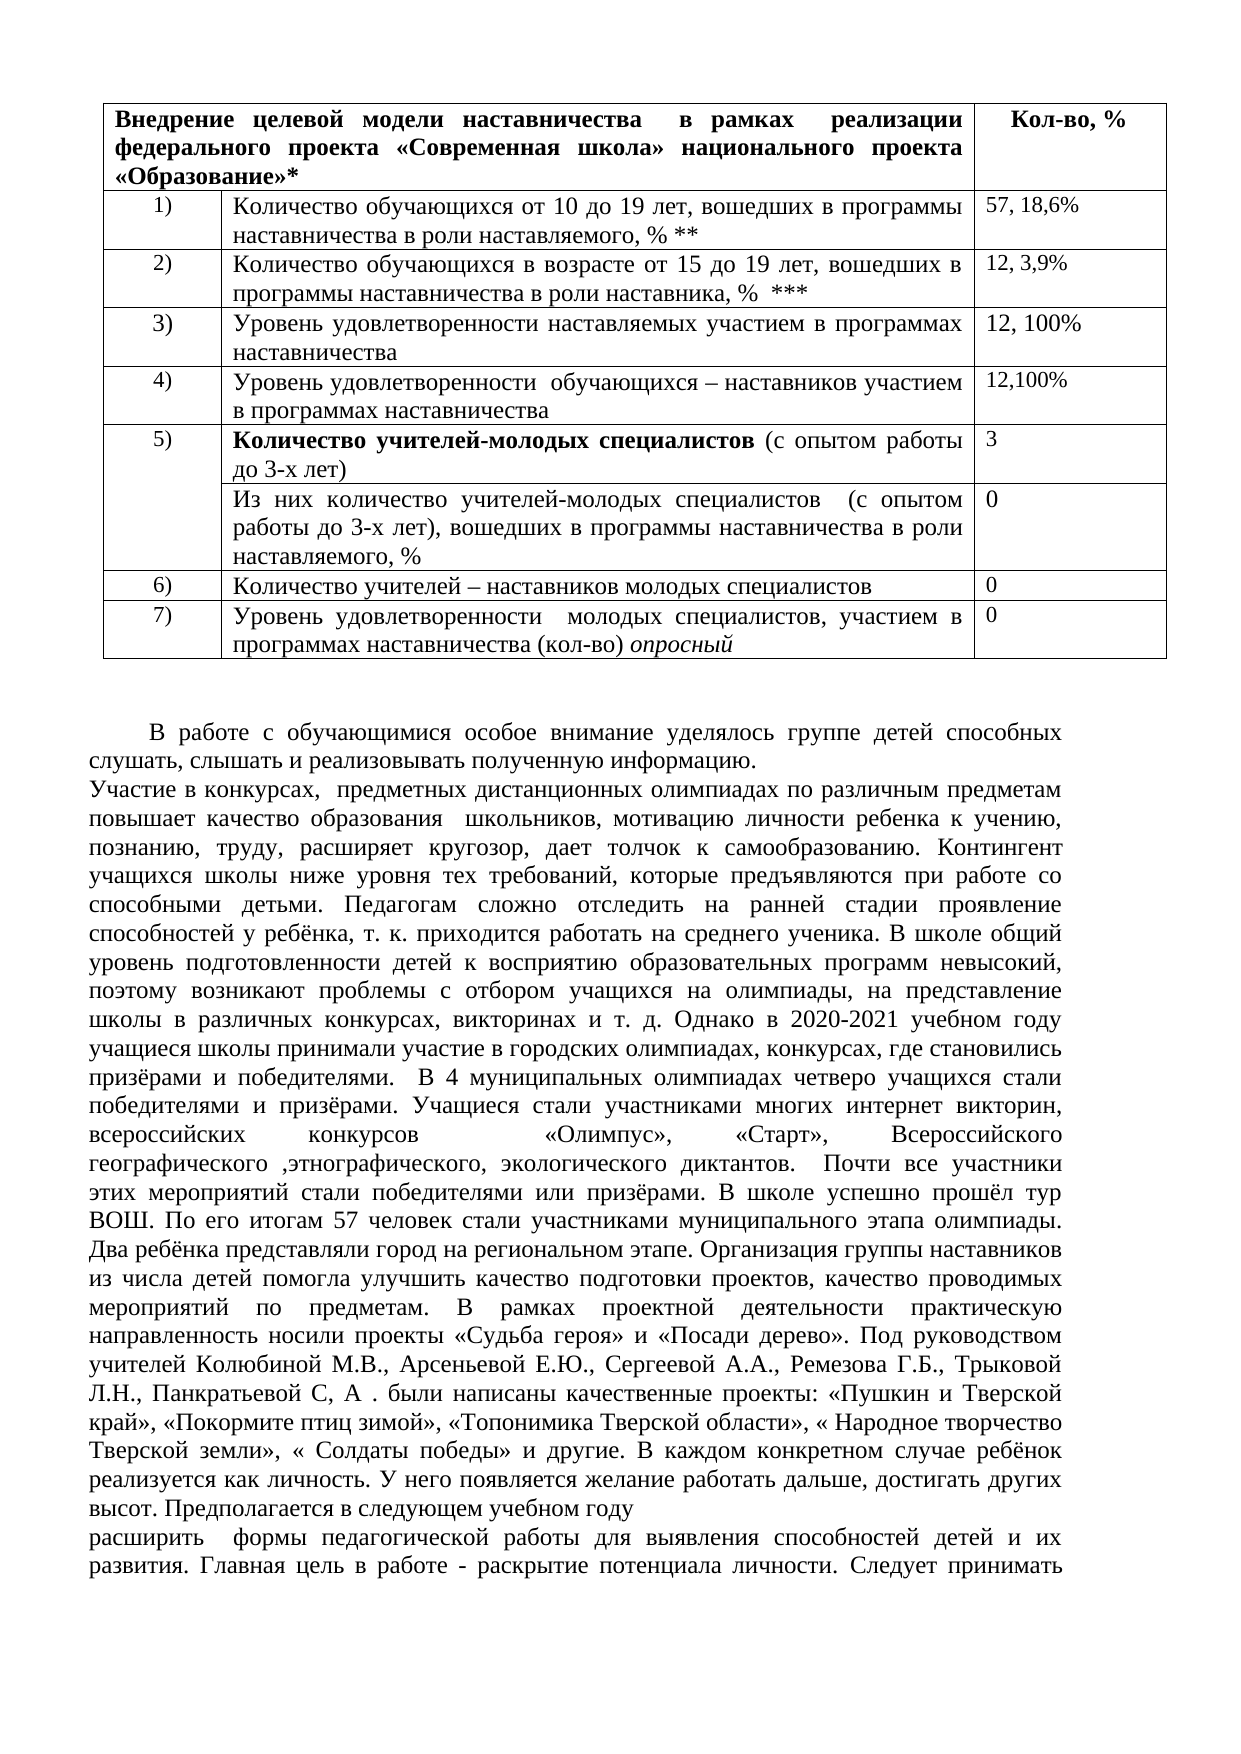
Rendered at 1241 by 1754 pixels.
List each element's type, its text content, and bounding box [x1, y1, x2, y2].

table_cell Количество учителей-молодых специалистов (с опытом работы до 3-х лет) [222, 425, 974, 483]
table_cell 12, 100% [975, 308, 1166, 366]
table_cell 1) [104, 191, 221, 248]
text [88, 1522, 1063, 1579]
table_cell Уровень удовлетворенности молодых специалистов, участием в программах наставничества (кол-во) опросный [222, 601, 974, 658]
table_cell 12,100% [975, 367, 1166, 424]
table_cell 0 [975, 484, 1166, 570]
table_cell 0 [975, 571, 1166, 600]
text Участие в конкурсах, предметных дистанционных олимпиадах по различным предметам повышает качество образования школьников, мотивацию личности ребенка к учению, познанию, труду, расширяет кругозор, дает толчок к самообразованию. Контингент учащихся школы ниже уровня тех требований, которые предъявляются при работе со способными детьми. Педагогам сложно отследить на ранней стадии проявление способностей у ребёнка, т. к. приходится работать на среднего ученика. В школе общий уровень подготовленности детей к восприятию образовательных программ невысокий, поэтому возникают проблемы с отбором учащихся на олимпиады, на представление школы в различных конкурсах, викторинах и т. д. Однако в 2020-2021 учебном году учащиеся школы принимали участие в городских олимпиадах, конкурсах, где становились призёрами и победителями. В 4 муниципальных олимпиадах четверо учащихся стали победителями и призёрами. Учащиеся стали участниками многих интернет викторин, всероссийских конкурсов «Олимпус», «Старт», Всероссийского географического ,этнографического, экологического диктантов. Почти все участники этих мероприятий стали победителями или призёрами. В школе успешно прошёл тур ВОШ. По его итогам 57 человек стали участниками муниципального этапа олимпиады. Два ребёнка представляли город на региональном этапе. Организация группы наставников из числа детей помогла улучшить качество подготовки проектов, качество проводимых мероприятий по предметам. В рамках проектной деятельности практическую направленность носили проекты «Судьба героя» и «Посади дерево». Под руководством учителей Колюбиной М.В., Арсеньевой Е.Ю., Сергеевой А.А., Ремезова Г.Б., Трыковой Л.Н., Панкратьевой С, А . были написаны качественные проекты: «Пушкин и Тверской край», «Покормите птиц зимой», «Топонимика Тверской области», « Народное творчество Тверской земли», « Солдаты победы» и другие. В каждом конкретном случае ребёнок реализуется как личность. У него появляется желание работать дальше, достигать других высот. Предполагается в следующем учебном году [88, 774, 1063, 1522]
table_cell Уровень удовлетворенности наставляемых участием в программах наставничества [222, 308, 974, 366]
table_cell Количество обучающихся в возрасте от 15 до 19 лет, вошедших в программы наставничества в роли наставника, % *** [222, 250, 974, 307]
table_cell Из них количество учителей-молодых специалистов (с опытом работы до 3-х лет), вошедших в программы наставничества в роли наставляемого, % [222, 484, 974, 570]
table_header Кол-во, % [975, 104, 1166, 190]
table_cell 5) [104, 425, 221, 570]
table_cell Количество обучающихся от 10 до 19 лет, вошедших в программы наставничества в роли наставляемого, % ** [222, 191, 974, 248]
table_cell Количество учителей – наставников молодых специалистов [222, 571, 974, 600]
table_cell Уровень удовлетворенности обучающихся – наставников участием в программах наставничества [222, 367, 974, 424]
table_cell 2) [104, 250, 221, 307]
table_header Внедрение целевой модели наставничества в рамках реализации федерального проекта «Современная школа» национального проекта «Образование»* [104, 104, 974, 190]
table_cell 0 [975, 601, 1166, 658]
table_cell 3 [975, 425, 1166, 483]
table_cell 3) [104, 308, 221, 366]
table_cell 12, 3,9% [975, 250, 1166, 307]
table_cell 57, 18,6% [975, 191, 1166, 248]
table_cell 7) [104, 601, 221, 658]
table_cell 4) [104, 367, 221, 424]
text В работе с обучающимися особое внимание уделялось группе детей способных слушать, слышать и реализовывать полученную информацию. [88, 717, 1063, 774]
table_cell 6) [104, 571, 221, 600]
